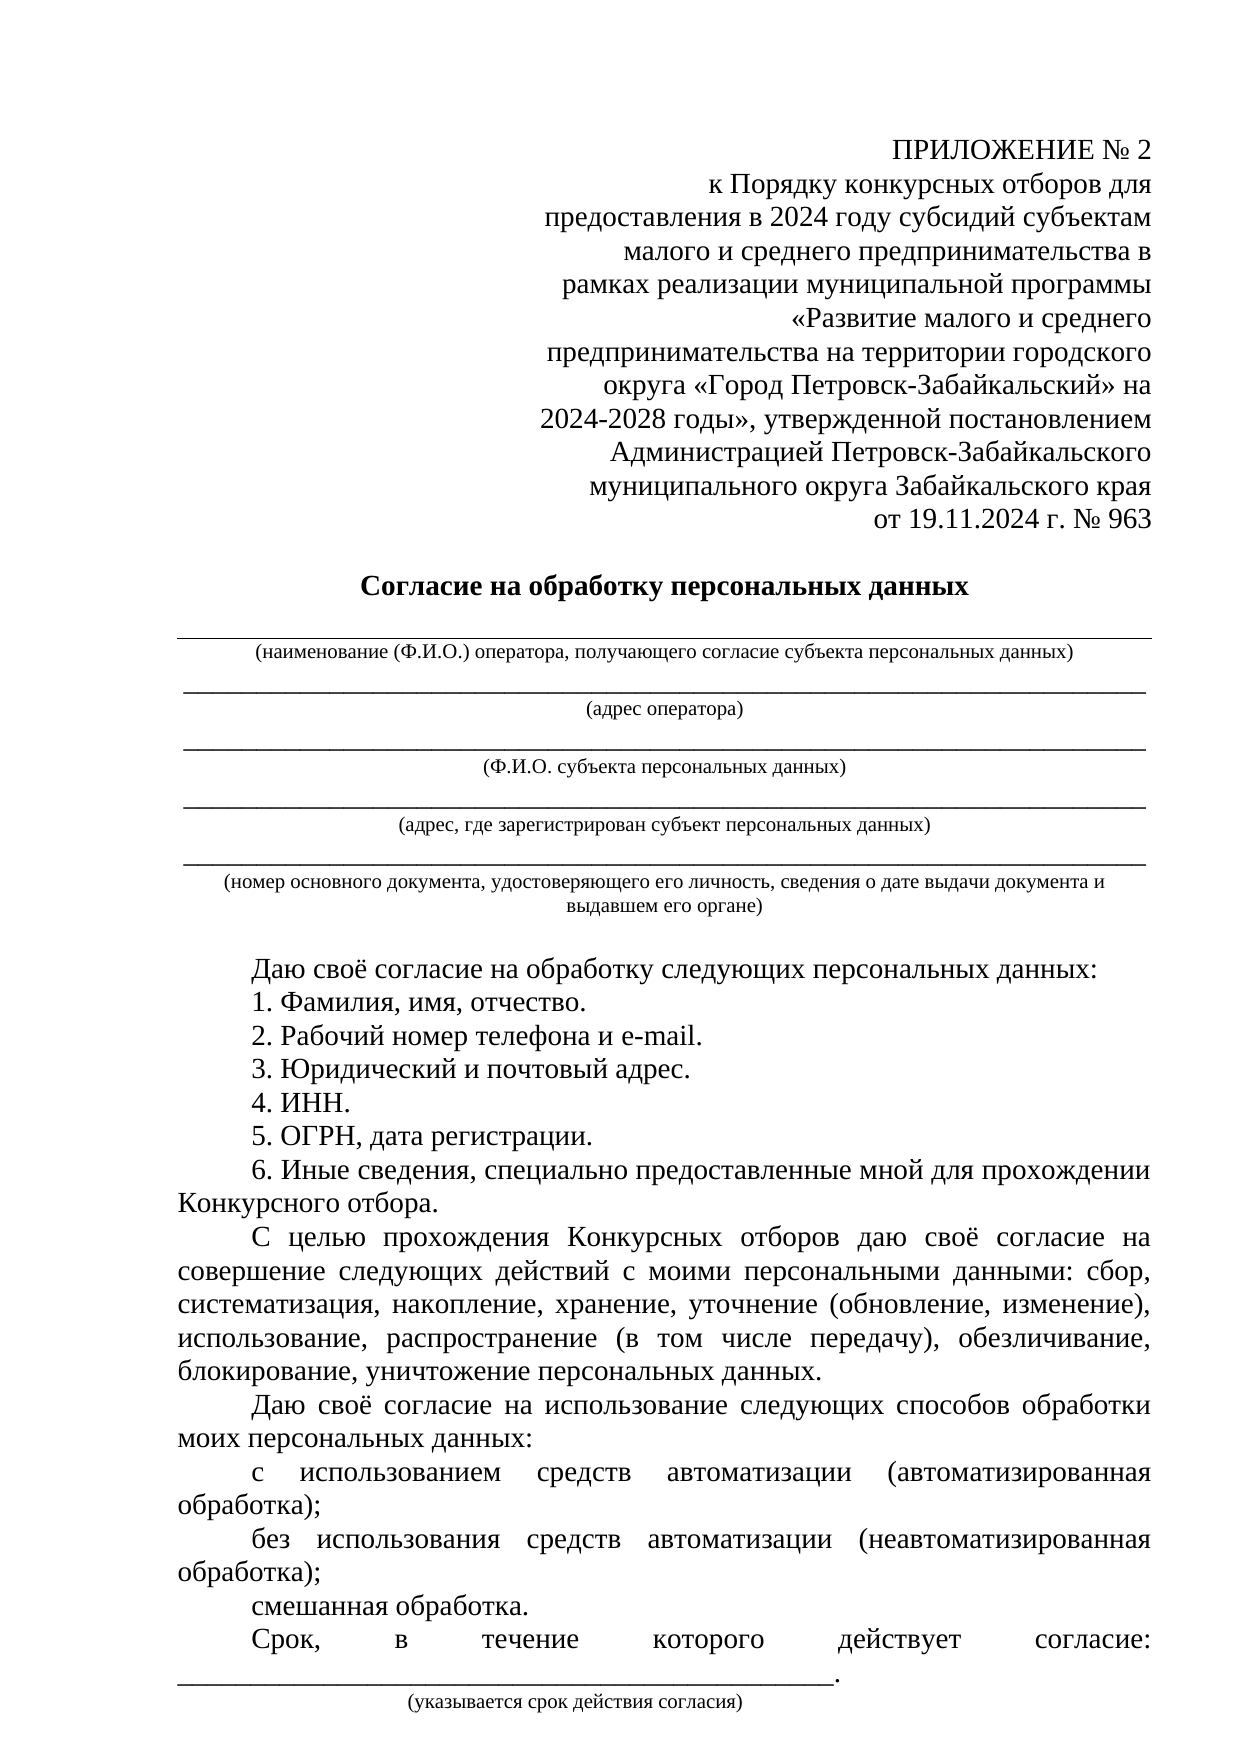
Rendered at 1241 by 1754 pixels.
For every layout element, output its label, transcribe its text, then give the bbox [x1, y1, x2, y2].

text смешанная обработка. [177, 1588, 1152, 1622]
text __________________________________________________________________ [177, 836, 1152, 869]
text 6. Иные сведения, специально предоставленные мной для прохождении Конкурсного отбора. [177, 1152, 1152, 1219]
text Согласие на обработку персональных данных [177, 568, 1152, 602]
text Даю своё согласие на использование следующих способов обработки моих персональных данных: [177, 1387, 1152, 1454]
text без использования средств автоматизации (неавтоматизированная обработка); [177, 1521, 1152, 1588]
text (Ф.И.О. субъекта персональных данных) [177, 754, 1152, 778]
text (указывается срок действия согласия) [177, 1689, 1152, 1713]
text __________________________________________________________________ [177, 720, 1152, 754]
text 5. ОГРН, дата регистрации. [177, 1118, 1152, 1152]
text С целью прохождения Конкурсных отборов даю своё согласие на совершение следующих действий с моими персональными данными: сбор, систематизация, накопление, хранение, уточнение (обновление, изменение), использование, распространение (в том числе передачу), обезличивание, блокирование, уничтожение персональных данных. [177, 1219, 1152, 1387]
text (наименование (Ф.И.О.) оператора, получающего согласие субъекта персональных данных) [177, 639, 1152, 663]
text 4. ИНН. [177, 1085, 1152, 1118]
text __________________________________________________________________ [177, 663, 1152, 696]
text Срок, в течение которого действует согласие: _____________________________________________. [177, 1622, 1152, 1689]
text (адрес оператора) [177, 696, 1152, 720]
text (адрес, где зарегистрирован субъект персональных данных) [177, 812, 1152, 836]
text (номер основного документа, удостоверяющего его личность, сведения о дате выдачи документа и выдавшем его органе) [177, 869, 1152, 917]
text от 19.11.2024 г. № 963 [532, 501, 1152, 535]
text 1. Фамилия, имя, отчество. [177, 984, 1152, 1018]
text ПРИЛОЖЕНИЕ № 2 [532, 132, 1152, 166]
text 3. Юридический и почтовый адрес. [177, 1051, 1152, 1085]
text Даю своё согласие на обработку следующих персональных данных: [177, 951, 1152, 984]
text __________________________________________________________________ [177, 778, 1152, 812]
text к Порядку конкурсных отборов для предоставления в 2024 году субсидий субъектам малого и среднего предпринимательства в рамках реализации муниципальной программы «Развитие малого и среднего предпринимательства на территории городского округа «Город Петровск-Забайкальский» на 2024-2028 годы», утвержденной постановлением Администрацией Петровск-Забайкальского муниципального округа Забайкальского края [532, 166, 1152, 501]
text 2. Рабочий номер телефона и e-mail. [177, 1018, 1152, 1051]
text с использованием средств автоматизации (автоматизированная обработка); [177, 1454, 1152, 1521]
